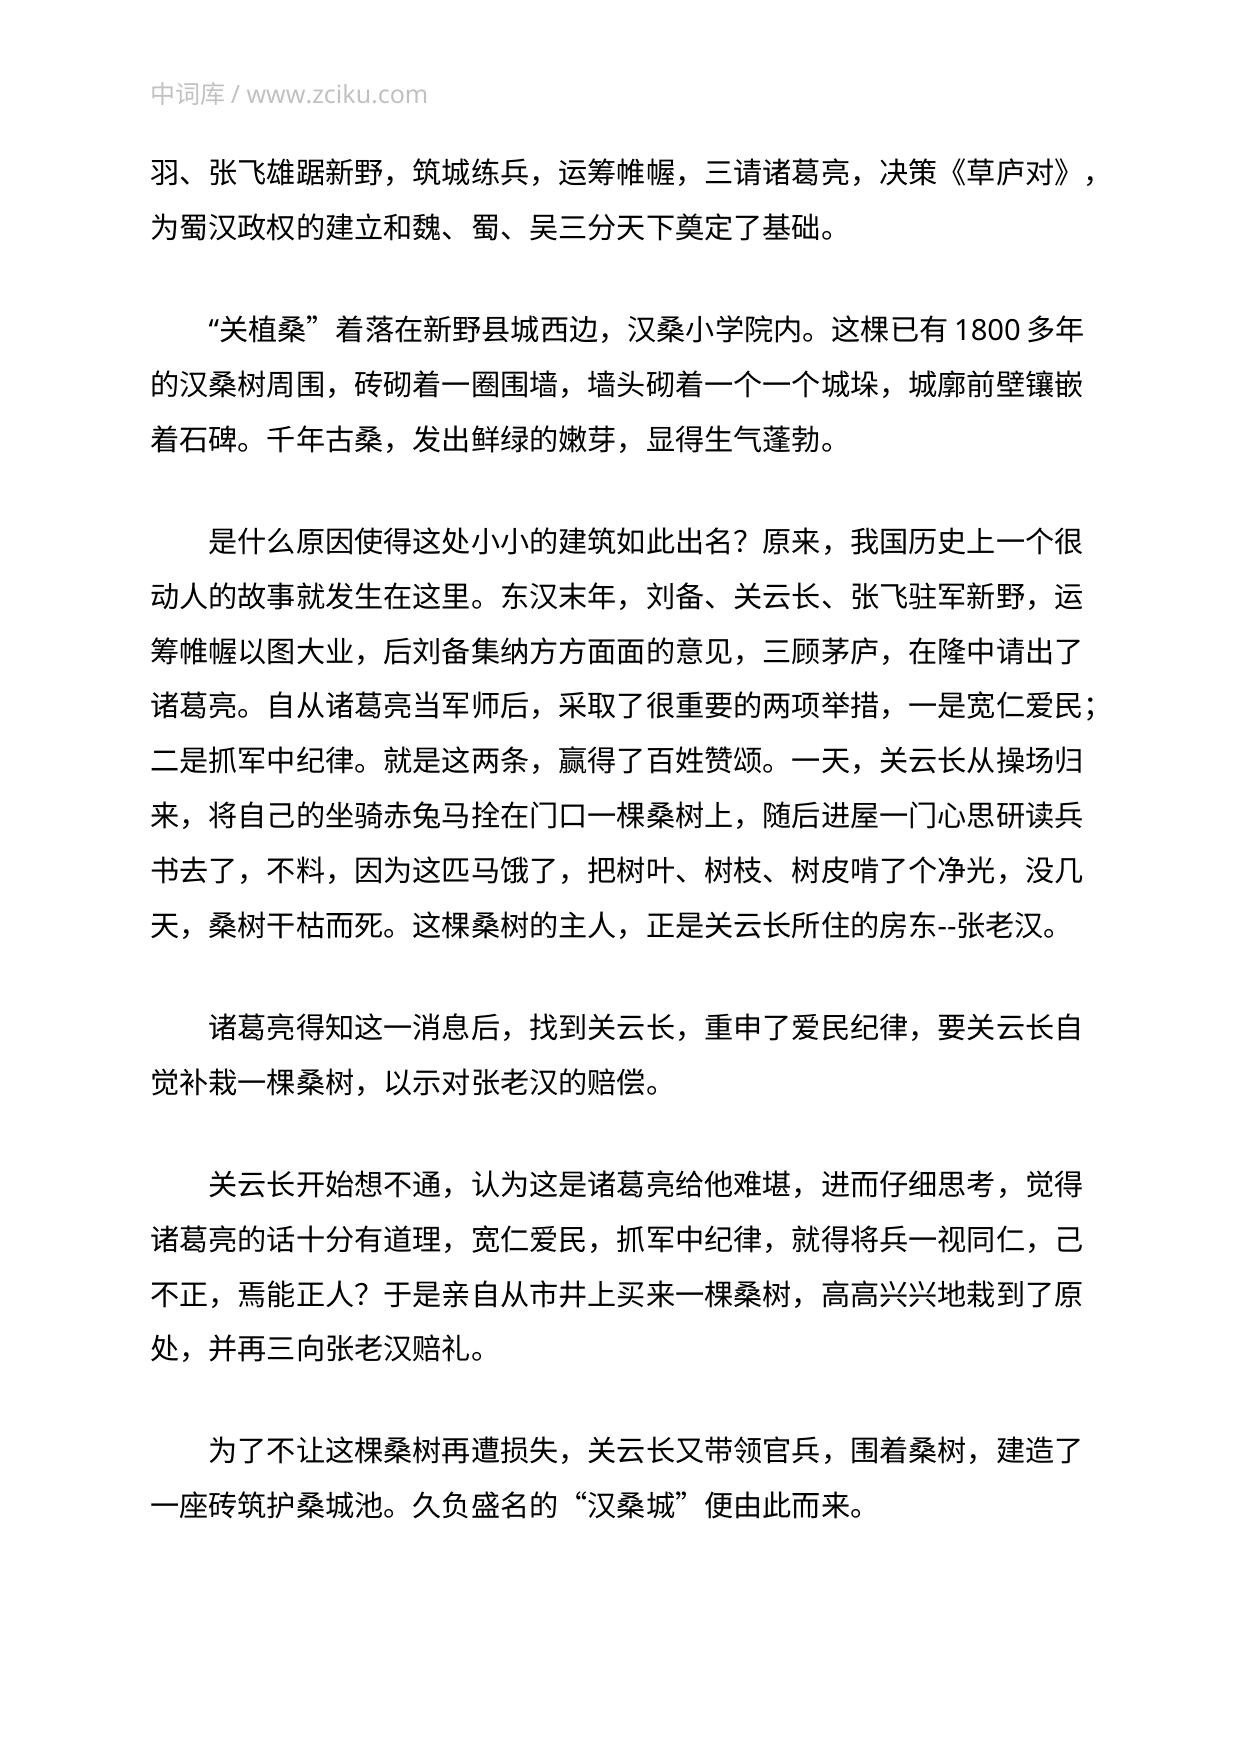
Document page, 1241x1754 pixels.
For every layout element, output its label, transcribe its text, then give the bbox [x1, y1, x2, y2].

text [150, 150, 1090, 247]
text 为了不让这棵桑树再遭损失，关云长又带领官兵，围着桑树，建造了一座砖筑护桑城池。久负盛名的“汉桑城”便由此而来。 [150, 1428, 1090, 1525]
text 诸葛亮得知这一消息后，找到关云长，重申了爱民纪律，要关云长自觉补栽一棵桑树，以示对张老汉的赔偿。 [150, 1004, 1090, 1102]
text “关植桑”着落在新野县城西边，汉桑小学院内。这棵已有1800多年的汉桑树周围，砖砌着一圈围墙，墙头砌着一个一个城垛，城廓前壁镶嵌着石碑。千年古桑，发出鲜绿的嫩芽，显得生气蓬勃。 [150, 307, 1090, 459]
text 是什么原因使得这处小小的建筑如此出名？原来，我国历史上一个很动人的故事就发生在这里。东汉末年，刘备、关云长、张飞驻军新野，运筹帷幄以图大业，后刘备集纳方方面面的意见，三顾茅庐，在隆中请出了诸葛亮。自从诸葛亮当军师后，采取了很重要的两项举措，一是宽仁爱民；二是抓军中纪律。就是这两条，赢得了百姓赞颂。一天，关云长从操场归来，将自己的坐骑赤兔马拴在门口一棵桑树上，随后进屋一门心思研读兵书去了，不料，因为这匹马饿了，把树叶、树枝、树皮啃了个净光，没几天，桑树干枯而死。这棵桑树的主人，正是关云长所住的房东--张老汉。 [150, 518, 1090, 945]
text 关云长开始想不通，认为这是诸葛亮给他难堪，进而仔细思考，觉得诸葛亮的话十分有道理，宽仁爱民，抓军中纪律，就得将兵一视同仁，己不正，焉能正人？于是亲自从市井上买来一棵桑树，高高兴兴地栽到了原处，并再三向张老汉赔礼。 [150, 1161, 1090, 1368]
